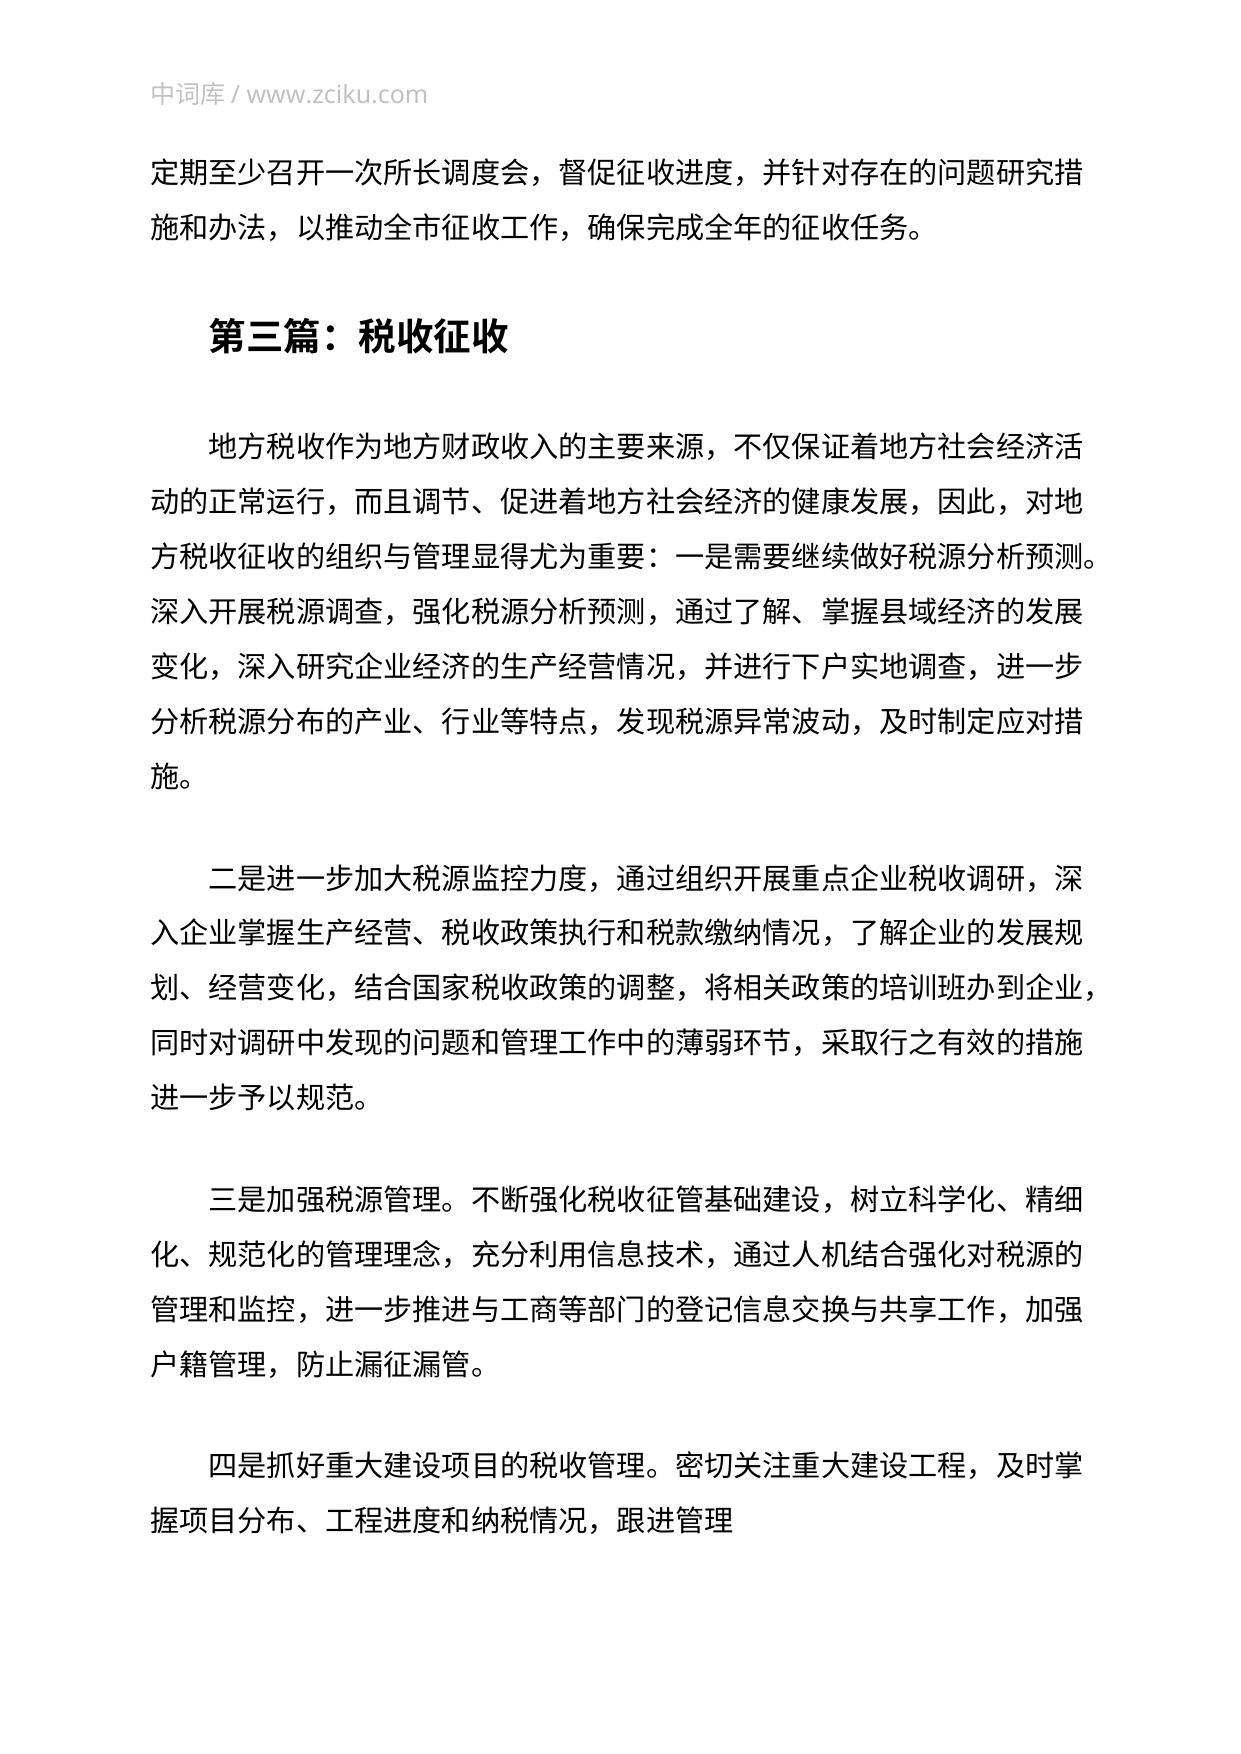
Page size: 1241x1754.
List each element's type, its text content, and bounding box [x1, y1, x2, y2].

text 二是进一步加大税源监控力度，通过组织开展重点企业税收调研，深入企业掌握生产经营、税收政策执行和税款缴纳情况，了解企业的发展规划、经营变化，结合国家税收政策的调整，将相关政策的培训班办到企业，同时对调研中发现的问题和管理工作中的薄弱环节，采取行之有效的措施进一步予以规范。 [150, 855, 1090, 1117]
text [150, 150, 1090, 247]
text 地方税收作为地方财政收入的主要来源，不仅保证着地方社会经济活动的正常运行，而且调节、促进着地方社会经济的健康发展，因此，对地方税收征收的组织与管理显得尤为重要：一是需要继续做好税源分析预测。深入开展税源调查，强化税源分析预测，通过了解、掌握县域经济的发展变化，深入研究企业经济的生产经营情况，并进行下户实地调查，进一步分析税源分布的产业、行业等特点，发现税源异常波动，及时制定应对措施。 [150, 424, 1090, 796]
text 四是抓好重大建设项目的税收管理。密切关注重大建设工程，及时掌握项目分布、工程进度和纳税情况，跟进管理 [150, 1443, 1090, 1540]
text 第三篇：税收征收 [150, 307, 1090, 361]
text 三是加强税源管理。不断强化税收征管基础建设，树立科学化、精细化、规范化的管理理念，充分利用信息技术，通过人机结合强化对税源的管理和监控，进一步推进与工商等部门的登记信息交换与共享工作，加强户籍管理，防止漏征漏管。 [150, 1177, 1090, 1383]
